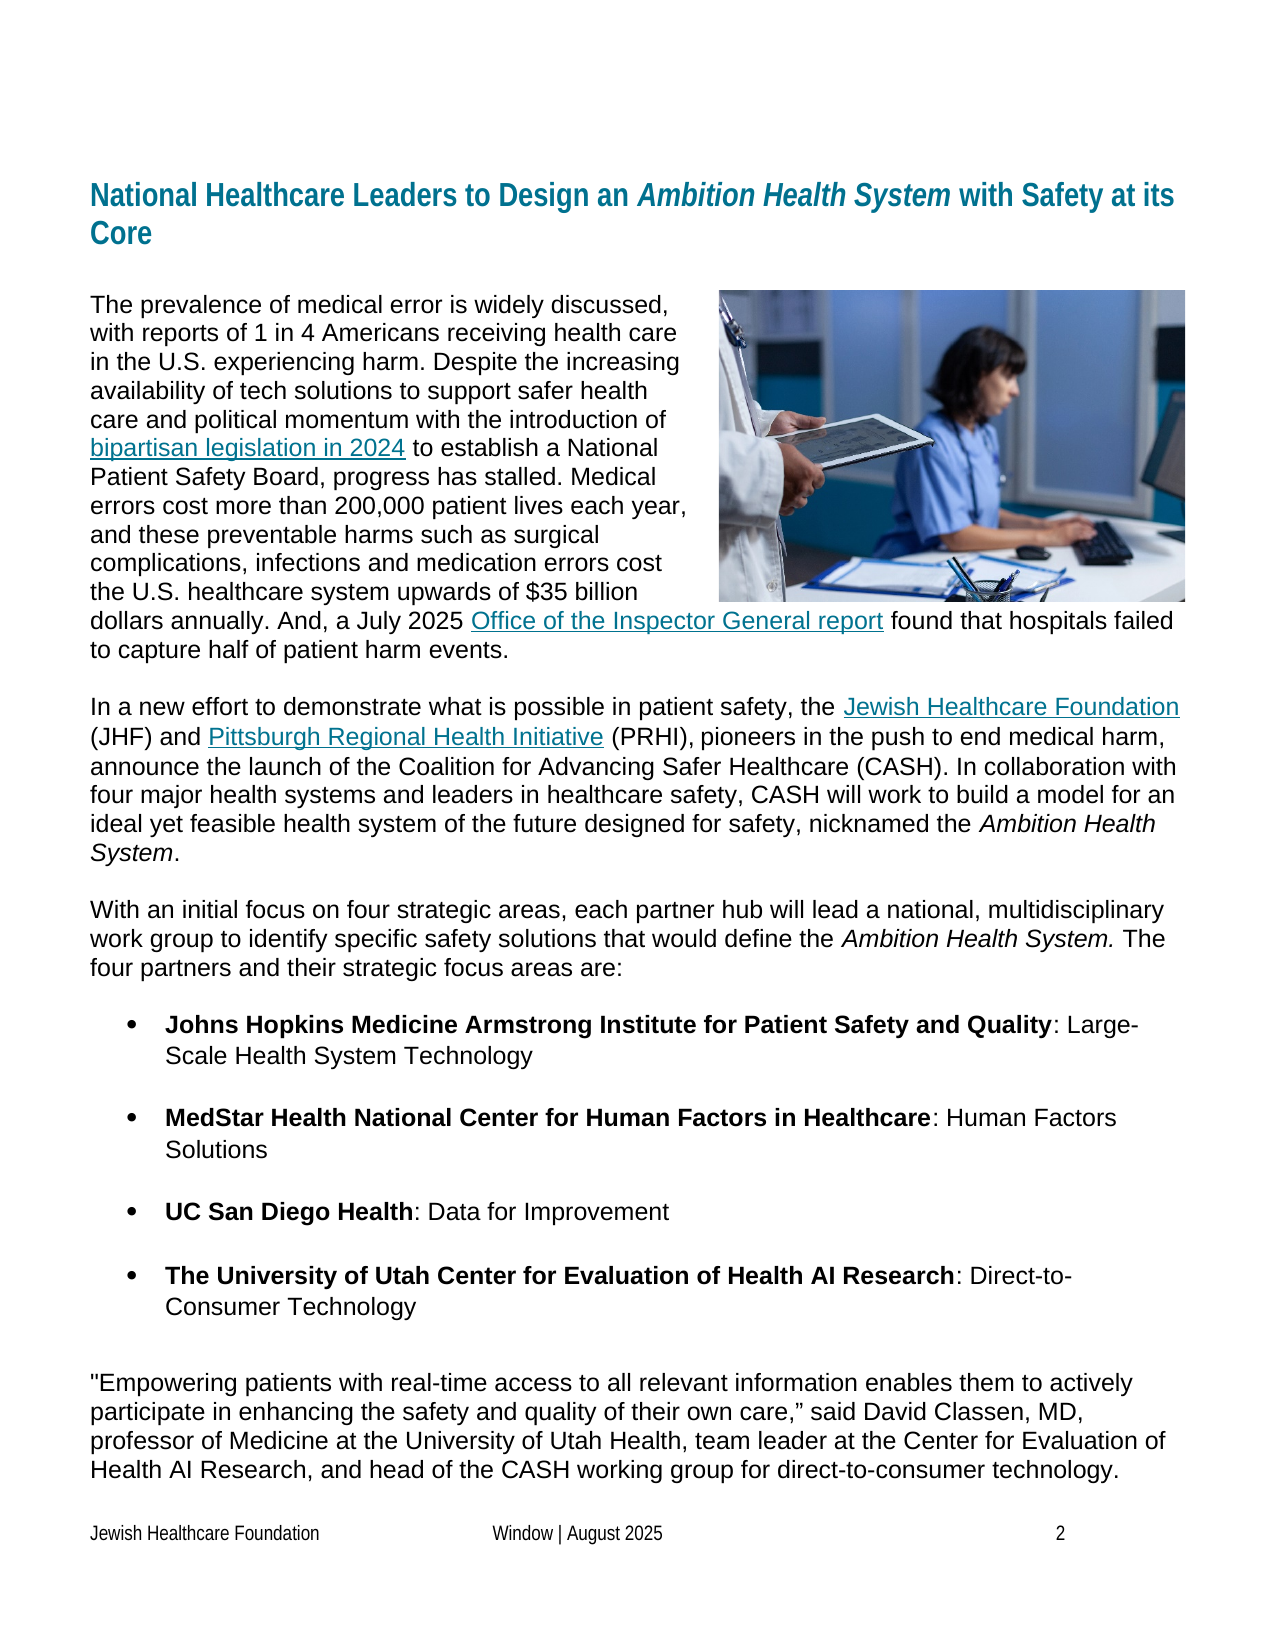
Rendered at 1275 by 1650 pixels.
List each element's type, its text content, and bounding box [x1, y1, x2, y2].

list The University of Utah Center for Evaluation of Health AI Research: Direct-to-Consumer Technology [127, 1261, 1185, 1321]
picture [718, 290, 1185, 602]
list MedStar Health National Center for Human Factors in Healthcare: Human Factors Solutions [127, 1103, 1185, 1163]
text With an initial focus on four strategic areas, each partner hub will lead a national, multidisciplinary work group to identify specific safety solutions that would define the Ambition Health System. The four partners and their strategic focus areas are: [90, 895, 1185, 981]
text "Empowering patients with real-time access to all relevant information enables them to actively participate in enhancing the safety and quality of their own care,” said David Classen, MD, professor of Medicine at the University of Utah Health, team leader at the Center for Evaluation of Health AI Research, and head of the CASH working group for direct-to-consumer technology. [90, 1368, 1185, 1483]
list UC San Diego Health: Data for Improvement [127, 1197, 1185, 1258]
text National Healthcare Leaders to Design an Ambition Health System with Safety at its Core [90, 175, 1185, 290]
text In a new effort to demonstrate what is possible in patient safety, the Jewish Healthcare Foundation (JHF) and Pittsburgh Regional Health Initiative (PRHI), pioneers in the push to end medical harm, announce the launch of the Coalition for Advancing Safer Healthcare (CASH). In collaboration with four major health systems and leaders in healthcare safety, CASH will work to build a model for an ideal yet feasible health system of the future designed for safety, nicknamed the Ambition Health System. [90, 692, 1185, 866]
list Johns Hopkins Medicine Armstrong Institute for Patient Safety and Quality: Large-Scale Health System Technology [127, 1010, 1185, 1070]
